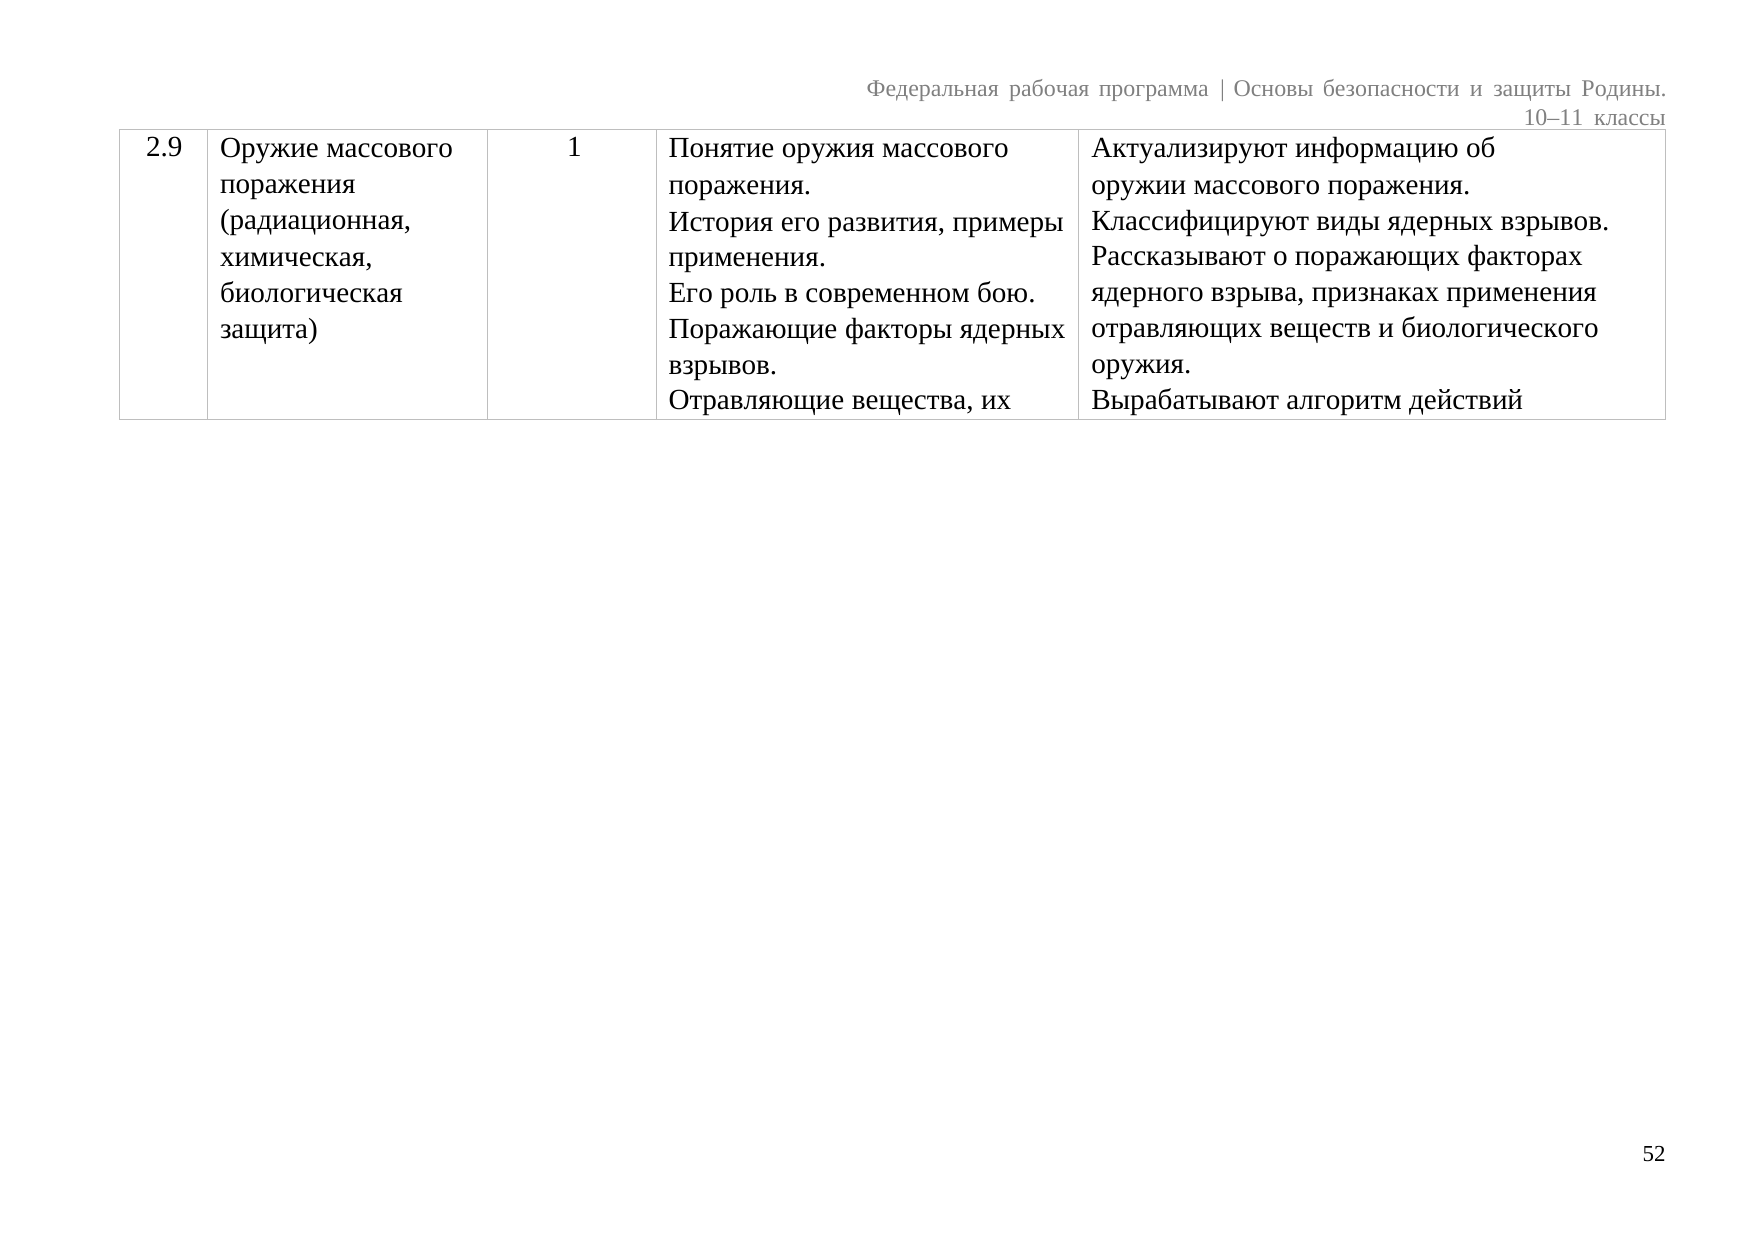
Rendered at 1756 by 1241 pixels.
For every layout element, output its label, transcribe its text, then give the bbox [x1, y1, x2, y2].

table_cell Понятие оружия массового поражения. История его развития, примеры применения. Его роль в современном бою. Поражающие факторы ядерных взрывов. Отравляющие вещества, их [657, 130, 1078, 419]
table_cell Актуализируют информацию об оружии массового поражения. Классифицируют виды ядерных взрывов. Рассказывают о поражающих факторах ядерного взрыва, признаках применения отравляющих веществ и биологического оружия. Вырабатывают алгоритм действий [1079, 130, 1665, 419]
table_cell 1 [488, 130, 656, 419]
table_cell Оружие массового поражения (радиационная, химическая, биологическая защита) [208, 130, 487, 419]
table_cell 2.9 [120, 130, 207, 419]
